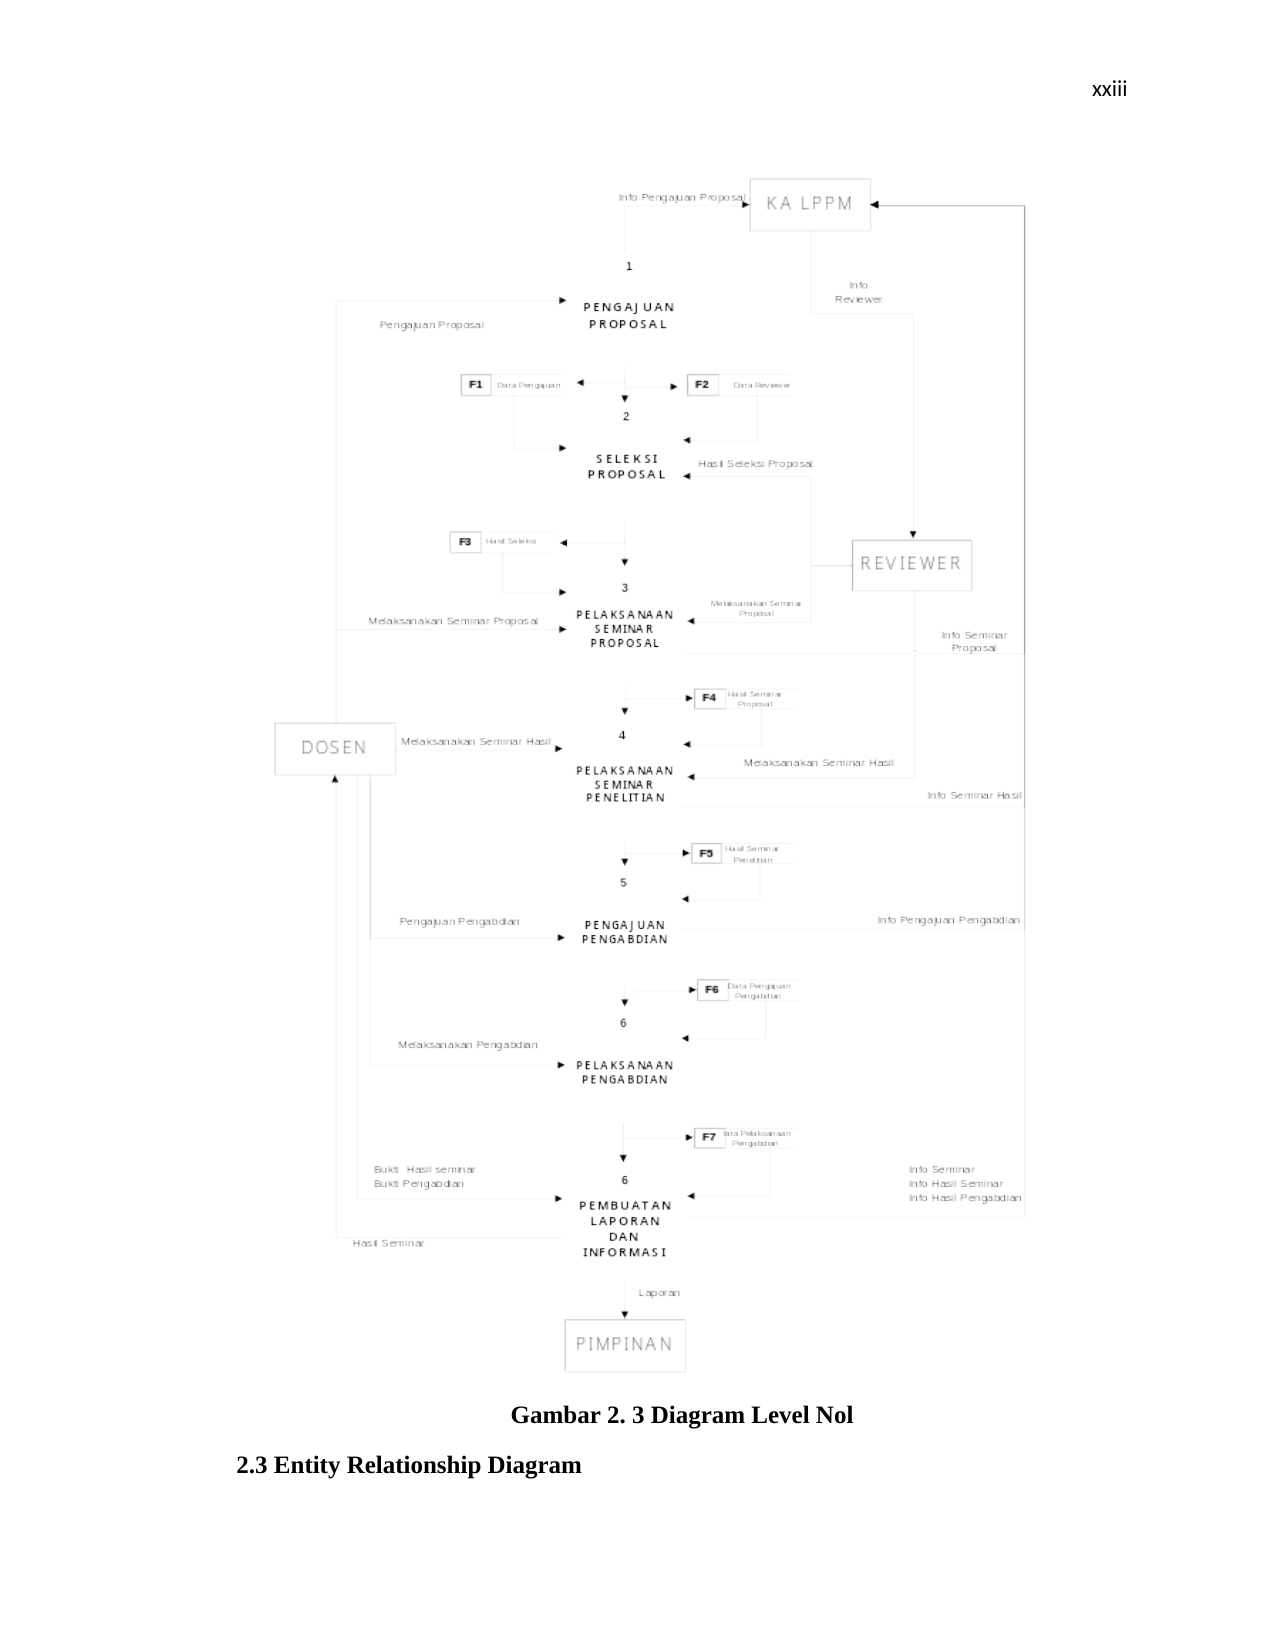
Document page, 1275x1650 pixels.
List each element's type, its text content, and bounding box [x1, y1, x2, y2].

text Gambar 2. 3 Diagram Level Nol [236, 1401, 1127, 1429]
subtitle 2.3 Entity Relationship Diagram [236, 1450, 1127, 1479]
